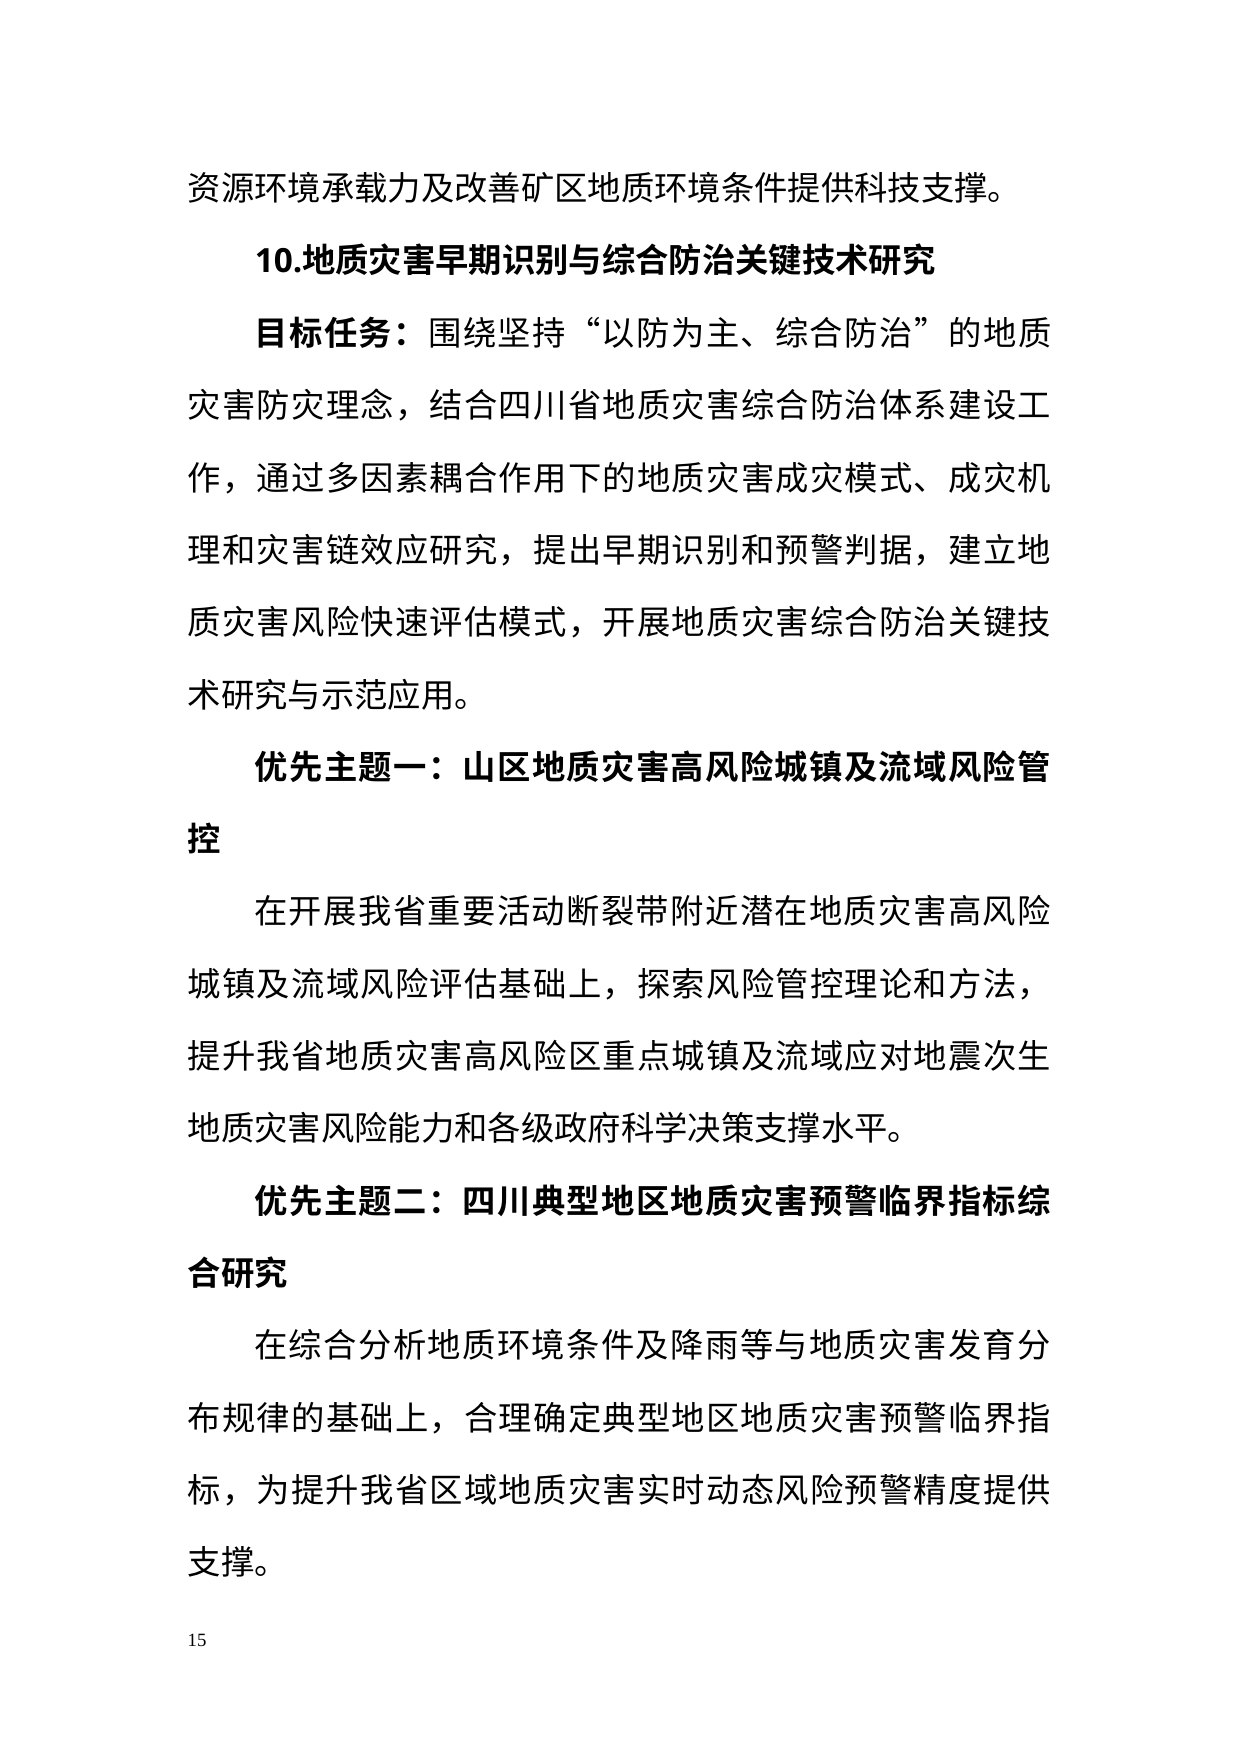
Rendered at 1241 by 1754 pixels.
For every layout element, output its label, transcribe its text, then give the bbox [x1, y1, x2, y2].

text 优先主题一：山区地质灾害高风险城镇及流域风险管控 [187, 741, 1053, 861]
text 在开展我省重要活动断裂带附近潜在地质灾害高风险城镇及流域风险评估基础上，探索风险管控理论和方法，提升我省地质灾害高风险区重点城镇及流域应对地震次生地质灾害风险能力和各级政府科学决策支撑水平。 [187, 885, 1053, 1150]
text 目标任务：围绕坚持“以防为主、综合防治”的地质灾害防灾理念，结合四川省地质灾害综合防治体系建设工作，通过多因素耦合作用下的地质灾害成灾模式、成灾机理和灾害链效应研究，提出早期识别和预警判据，建立地质灾害风险快速评估模式，开展地质灾害综合防治关键技术研究与示范应用。 [187, 307, 1053, 717]
text 10.地质灾害早期识别与综合防治关键技术研究 [187, 234, 1053, 283]
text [187, 162, 1053, 210]
text 在综合分析地质环境条件及降雨等与地质灾害发育分布规律的基础上，合理确定典型地区地质灾害预警临界指标，为提升我省区域地质灾害实时动态风险预警精度提供支撑。 [187, 1319, 1053, 1584]
text 优先主题二：四川典型地区地质灾害预警临界指标综合研究 [187, 1174, 1053, 1295]
